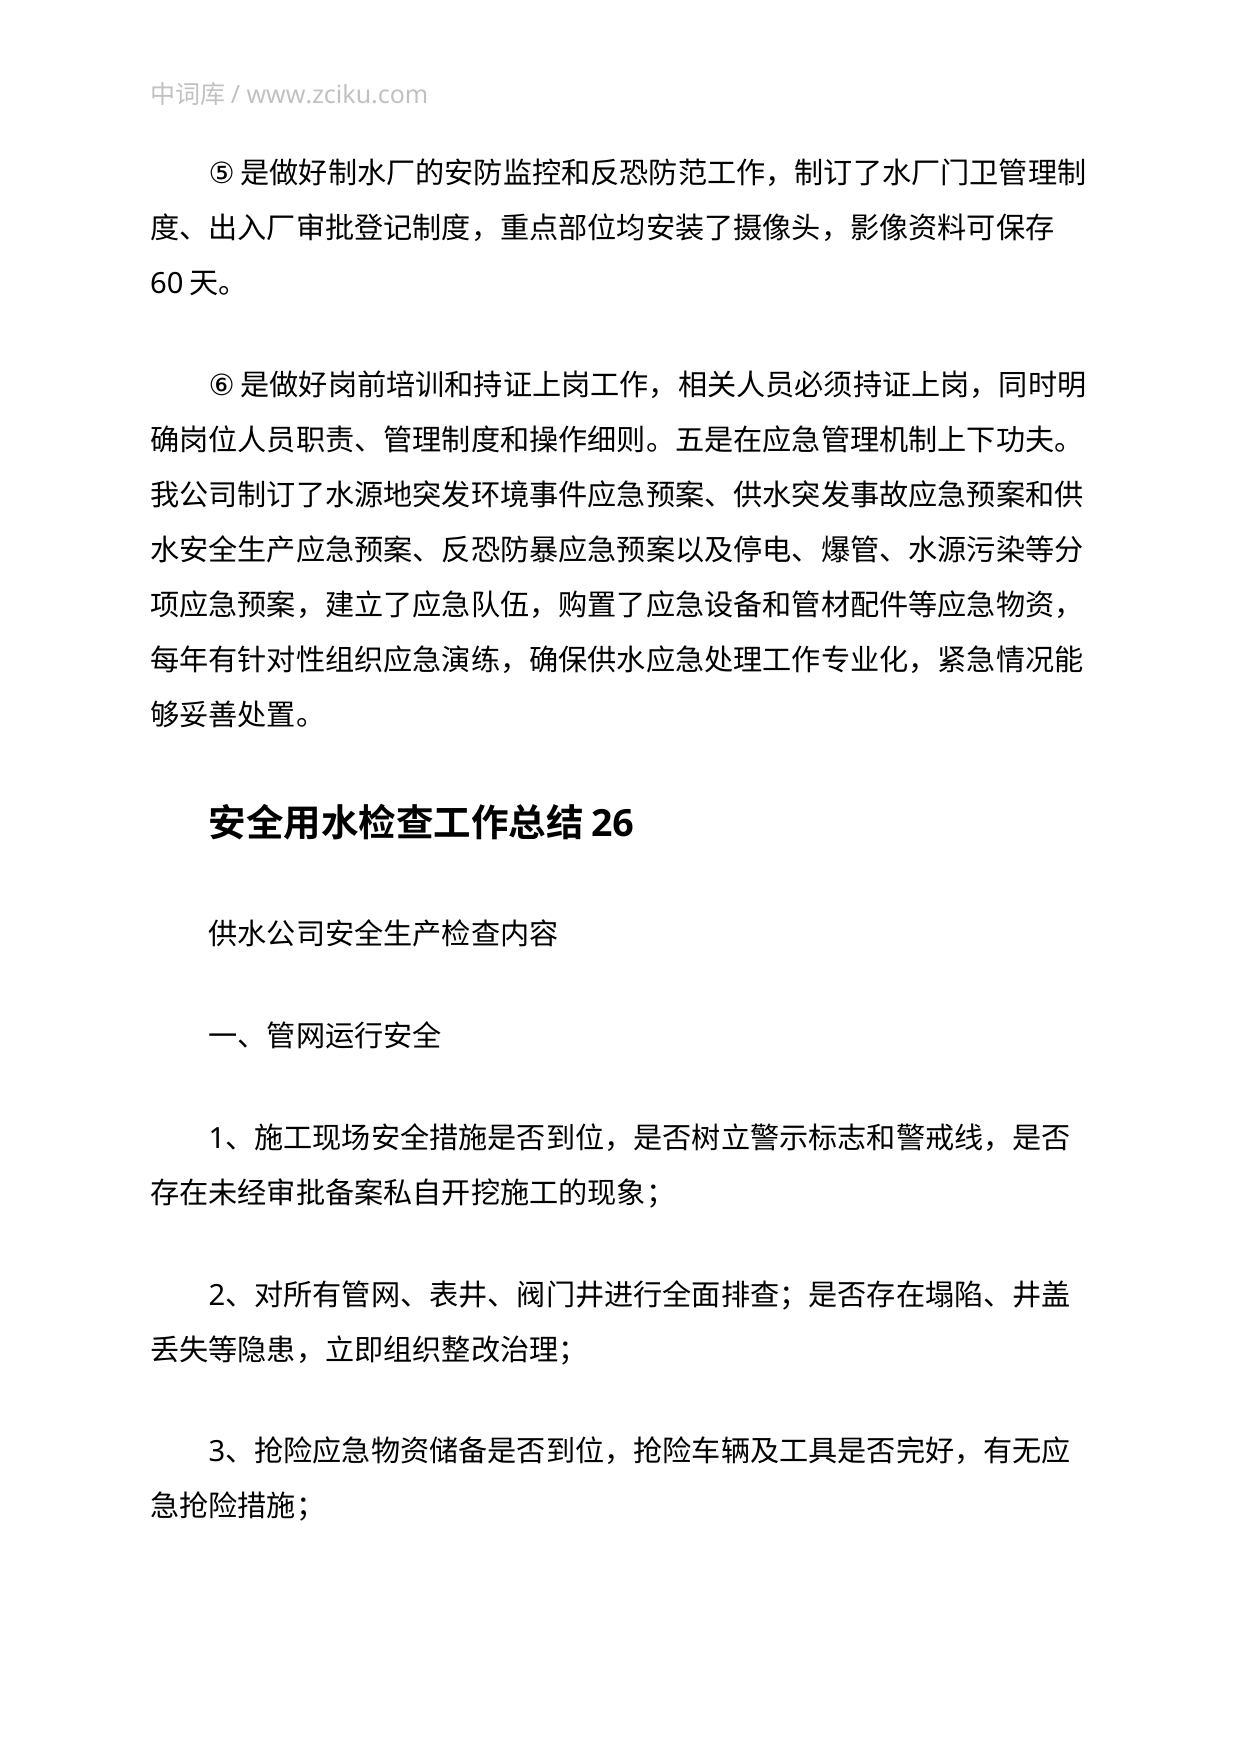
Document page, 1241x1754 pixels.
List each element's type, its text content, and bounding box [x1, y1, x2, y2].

text 一、管网运行安全 [150, 1012, 1090, 1055]
text 3、抢险应急物资储备是否到位，抢险车辆及工具是否完好，有无应急抢险措施； [150, 1428, 1090, 1525]
text 供水公司安全生产检查内容 [150, 911, 1090, 953]
text ⑥是做好岗前培训和持证上岗工作，相关人员必须持证上岗，同时明确岗位人员职责、管理制度和操作细则。五是在应急管理机制上下功夫。我公司制订了水源地突发环境事件应急预案、供水突发事故应急预案和供水安全生产应急预案、反恐防暴应急预案以及停电、爆管、水源污染等分项应急预案，建立了应急队伍，购置了应急设备和管材配件等应急物资，每年有针对性组织应急演练，确保供水应急处理工作专业化，紧急情况能够妥善处置。 [150, 362, 1090, 734]
text 安全用水检查工作总结26 [150, 793, 1090, 848]
text 1、施工现场安全措施是否到位，是否树立警示标志和警戒线，是否存在未经审批备案私自开挖施工的现象； [150, 1114, 1090, 1212]
text ⑤是做好制水厂的安防监控和反恐防范工作，制订了水厂门卫管理制度、出入厂审批登记制度，重点部位均安装了摄像头，影像资料可保存60天。 [150, 150, 1090, 302]
text 2、对所有管网、表井、阀门井进行全面排查；是否存在塌陷、井盖丢失等隐患，立即组织整改治理； [150, 1271, 1090, 1368]
